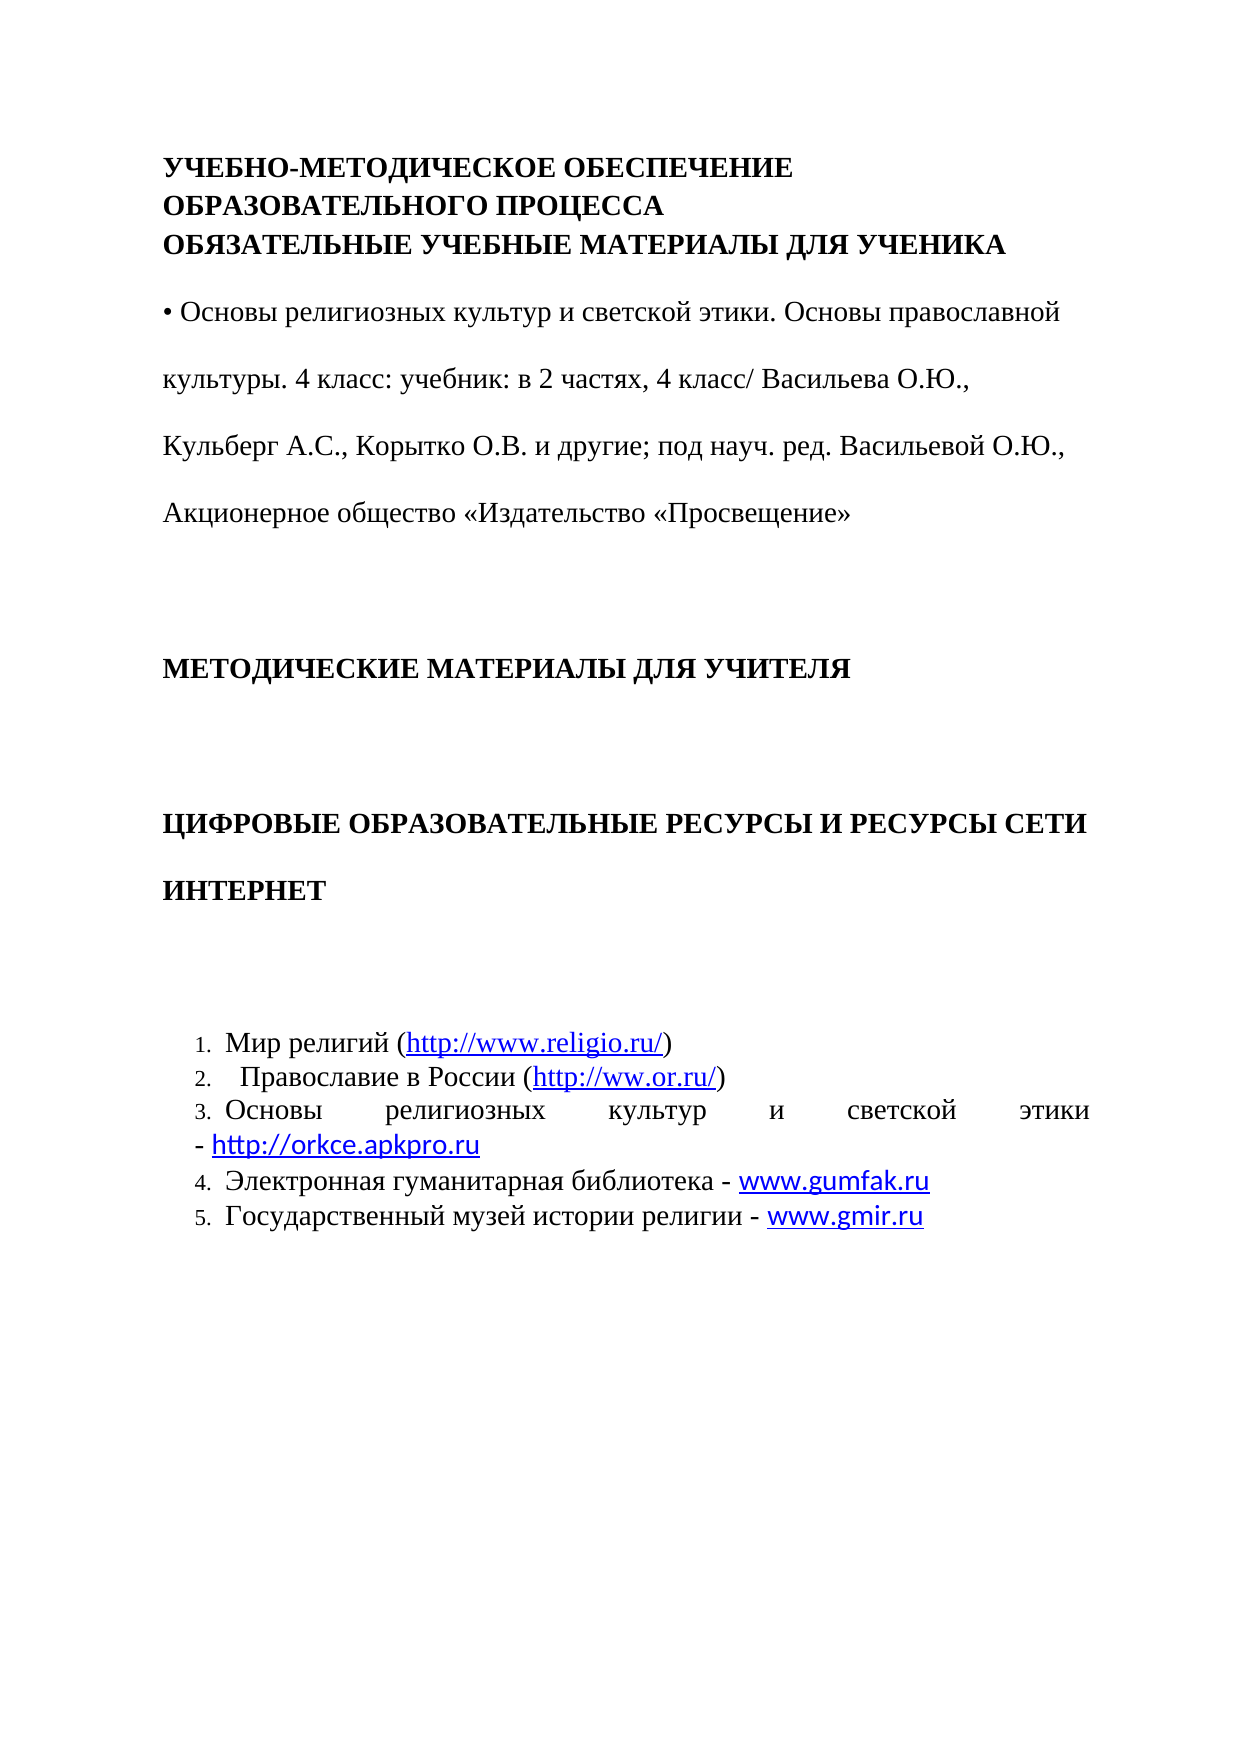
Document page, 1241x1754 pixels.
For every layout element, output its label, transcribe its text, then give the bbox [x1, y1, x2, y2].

list Мир религий (http://www.religio.ru/) [194, 1025, 1090, 1059]
list Православие в России (http://ww.or.ru/) [194, 1059, 1090, 1092]
text МЕТОДИЧЕСКИЕ МАТЕРИАЛЫ ДЛЯ УЧИТЕЛЯ [162, 651, 1090, 684]
list Основы религиозных культур и светской этики - http://orkce.apkpro.ru [194, 1092, 1090, 1162]
text ЦИФРОВЫЕ ОБРАЗОВАТЕЛЬНЫЕ РЕСУРСЫ И РЕСУРСЫ СЕТИ ИНТЕРНЕТ [162, 806, 1090, 907]
text УЧЕБНО-МЕТОДИЧЕСКОЕ ОБЕСПЕЧЕНИЕ ОБРАЗОВАТЕЛЬНОГО ПРОЦЕССА [162, 150, 1090, 222]
list Государственный музей истории религии - www.gmir.ru [194, 1197, 1090, 1233]
text • Основы религиозных культур и светской этики. Основы православной культуры. 4 класс: учебник: в 2 частях, 4 класс/ Васильева О.Ю., Кульберг А.С., Корытко О.В. и другие; под науч. ред. Васильевой О.Ю., Акционерное общество «Издательство «Просвещение» [162, 294, 1090, 529]
list Электронная гуманитарная библиотека - www.gumfak.ru [194, 1162, 1090, 1197]
text ОБЯЗАТЕЛЬНЫЕ УЧЕБНЫЕ МАТЕРИАЛЫ ДЛЯ УЧЕНИКА [162, 227, 1090, 261]
